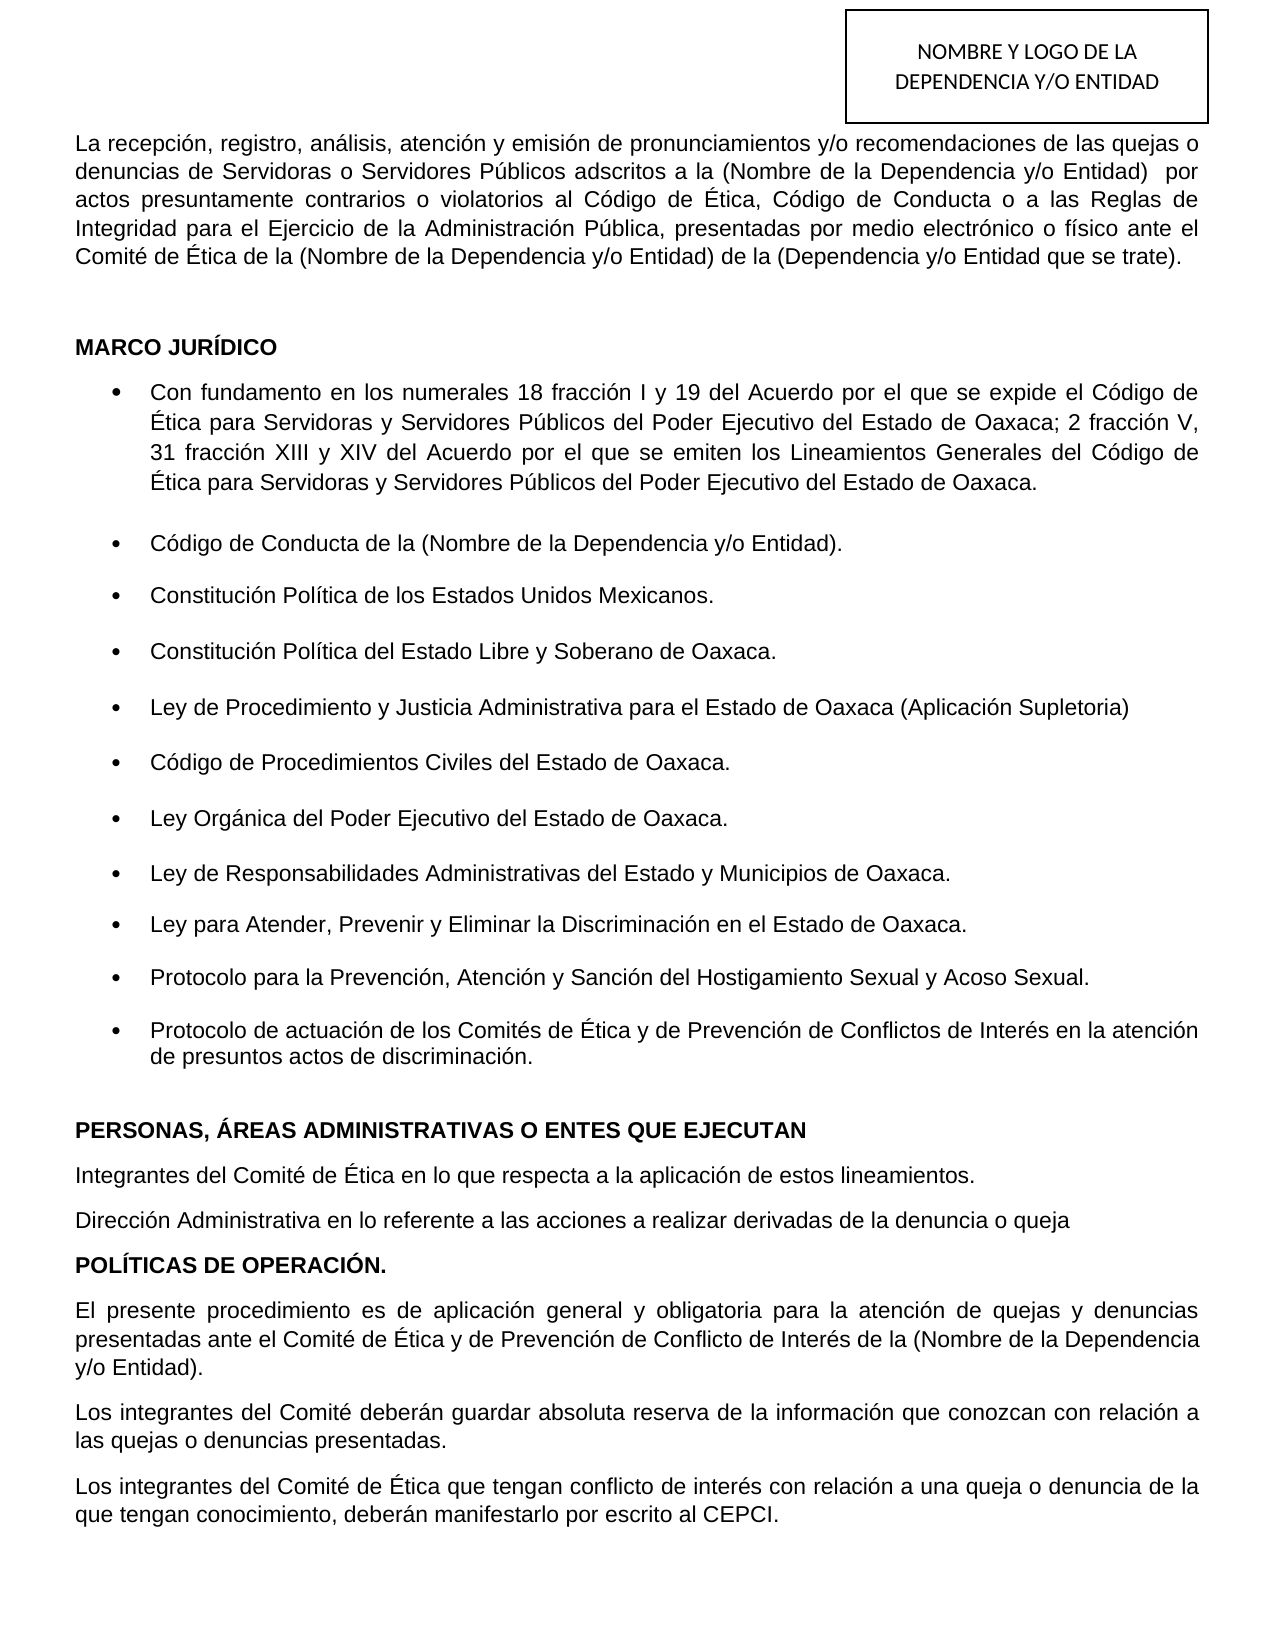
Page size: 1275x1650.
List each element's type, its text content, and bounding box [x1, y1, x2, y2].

list Ley de Procedimiento y Justicia Administrativa para el Estado de Oaxaca (Aplicación Supletoria) [112, 693, 1200, 720]
list Código de Conducta de la (Nombre de la Dependencia y/o Entidad). [112, 530, 1200, 556]
list Protocolo para la Prevención, Atención y Sanción del Hostigamiento Sexual y Acoso Sexual. [112, 964, 1200, 990]
text Los integrantes del Comité de Ética que tengan conflicto de interés con relación a una queja o denuncia de la que tengan conocimiento, deberán manifestarlo por escrito al CEPCI. [75, 1473, 1200, 1527]
text El presente procedimiento es de aplicación general y obligatoria para la atención de quejas y denuncias presentadas ante el Comité de Ética y de Prevención de Conflicto de Interés de la (Nombre de la Dependencia y/o Entidad). [75, 1297, 1200, 1380]
text MARCO JURÍDICO [75, 333, 1200, 360]
list Protocolo de actuación de los Comités de Ética y de Prevención de Conflictos de Interés en la atención de presuntos actos de discriminación. [112, 1017, 1200, 1069]
list Ley de Responsabilidades Administrativas del Estado y Municipios de Oaxaca. [112, 860, 1200, 886]
list Con fundamento en los numerales 18 fracción I y 19 del Acuerdo por el que se expide el Código de Ética para Servidoras y Servidores Públicos del Poder Ejecutivo del Estado de Oaxaca; 2 fracción V, 31 fracción XIII y XIV del Acuerdo por el que se emiten los Lineamientos Generales del Código de Ética para Servidoras y Servidores Públicos del Poder Ejecutivo del Estado de Oaxaca. [112, 379, 1200, 496]
text Los integrantes del Comité deberán guardar absoluta reserva de la información que conozcan con relación a las quejas o denuncias presentadas. [75, 1399, 1200, 1454]
text PERSONAS, ÁREAS ADMINISTRATIVAS O ENTES QUE EJECUTAN [75, 1117, 1200, 1143]
text POLÍTICAS DE OPERACIÓN. [75, 1252, 1200, 1278]
list Código de Procedimientos Civiles del Estado de Oaxaca. [112, 749, 1200, 775]
text Dirección Administrativa en lo referente a las acciones a realizar derivadas de la denuncia o queja [75, 1207, 1200, 1233]
text La recepción, registro, análisis, atención y emisión de pronunciamientos y/o recomendaciones de las quejas o denuncias de Servidoras o Servidores Públicos adscritos a la (Nombre de la Dependencia y/o Entidad) por actos presuntamente contrarios o violatorios al Código de Ética, Código de Conducta o a las Reglas de Integridad para el Ejercicio de la Administración Pública, presentadas por medio electrónico o físico ante el Comité de Ética de la (Nombre de la Dependencia y/o Entidad) de la (Dependencia y/o Entidad que se trate). [75, 129, 1200, 270]
list Ley Orgánica del Poder Ejecutivo del Estado de Oaxaca. [112, 804, 1200, 831]
list Constitución Política del Estado Libre y Soberano de Oaxaca. [112, 638, 1200, 664]
list Constitución Política de los Estados Unidos Mexicanos. [112, 582, 1200, 609]
list Ley para Atender, Prevenir y Eliminar la Discriminación en el Estado de Oaxaca. [112, 911, 1200, 938]
text Integrantes del Comité de Ética en lo que respecta a la aplicación de estos lineamientos. [75, 1162, 1200, 1188]
